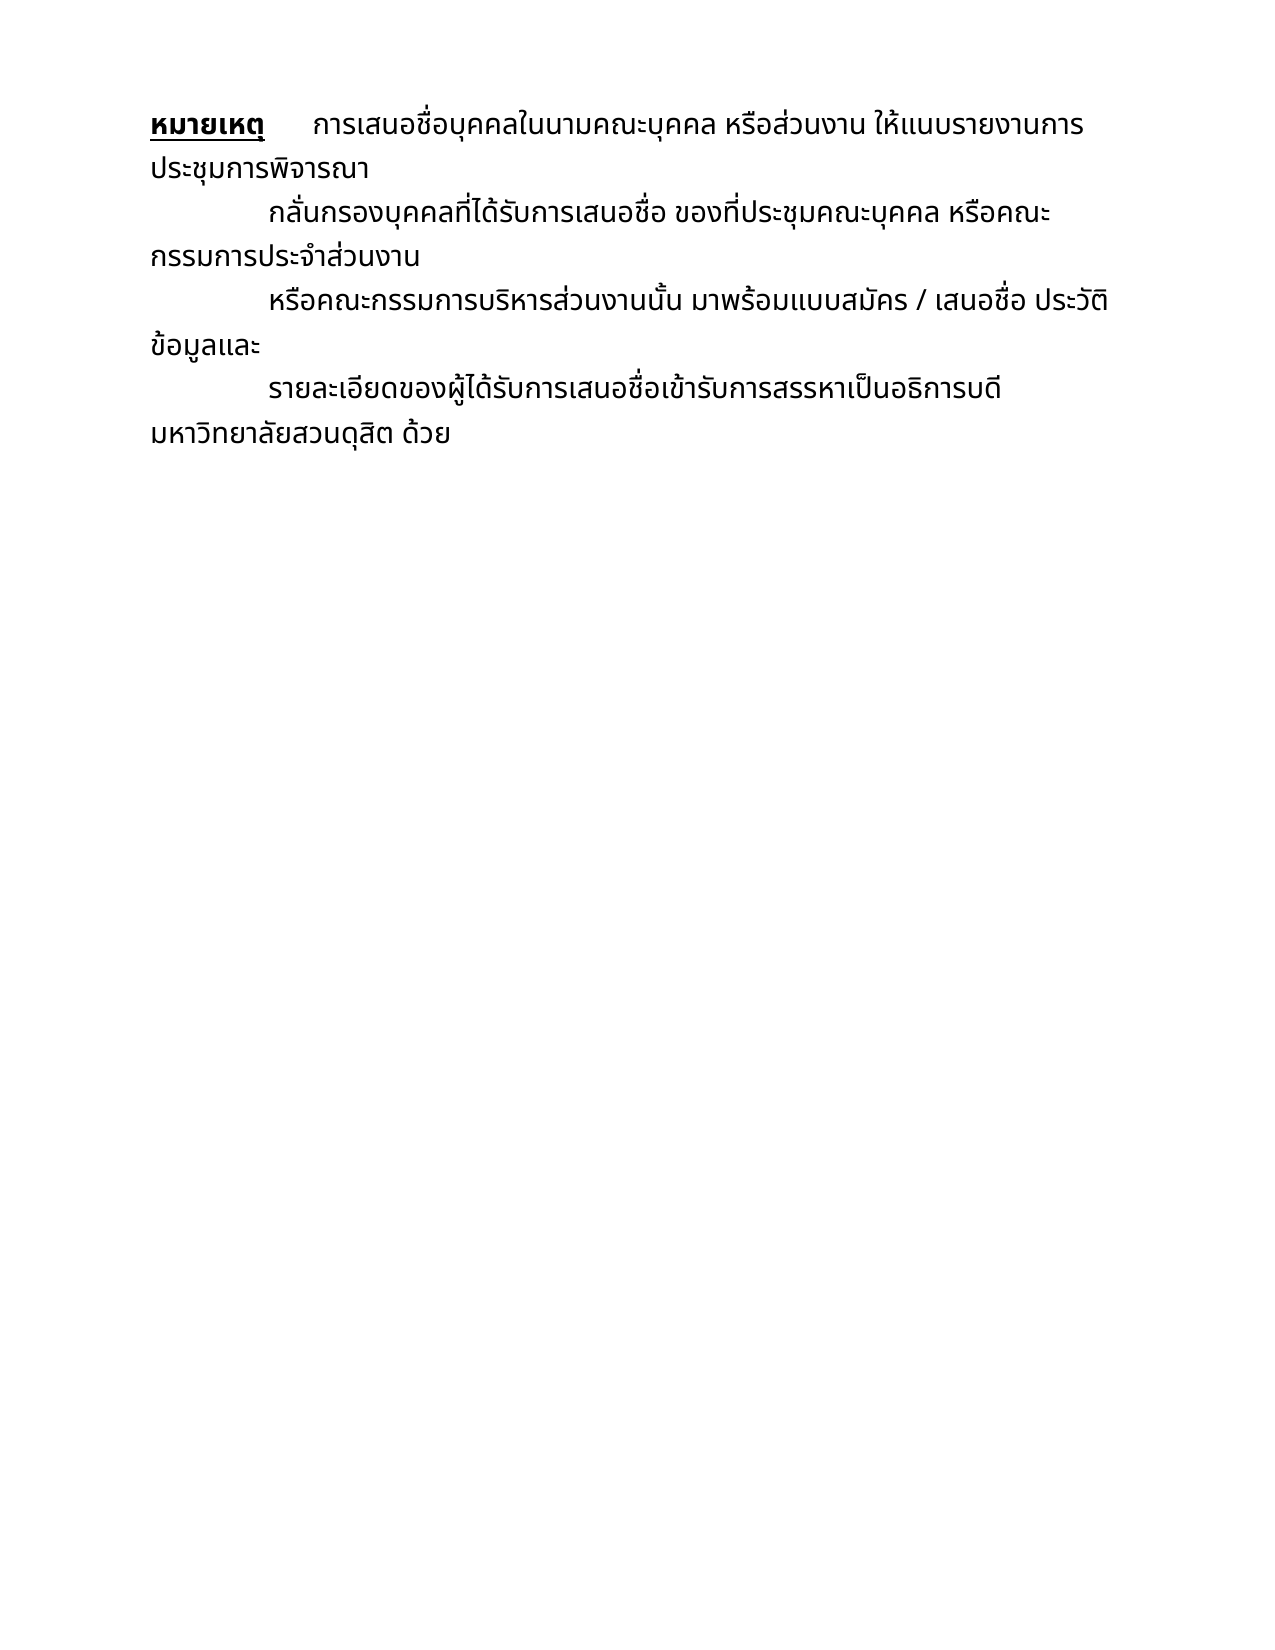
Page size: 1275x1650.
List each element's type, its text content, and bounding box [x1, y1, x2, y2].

text กลั่นกรองบุคคลที่ได้รับการเสนอชื่อ ของที่ประชุมคณะบุคคล หรือคณะกรรมการประจำส่วนงาน [150, 192, 1125, 280]
text หมายเหตุ การเสนอชื่อบุคคลในนามคณะบุคคล หรือส่วนงาน ให้แนบรายงานการประชุมการพิจารณา [150, 103, 1125, 192]
text หรือคณะกรรมการบริหารส่วนงานนั้น มาพร้อมแบบสมัคร / เสนอชื่อ ประวัติ ข้อมูลและ [150, 280, 1125, 368]
text รายละเอียดของผู้ได้รับการเสนอชื่อเข้ารับการสรรหาเป็นอธิการบดี มหาวิทยาลัยสวนดุสิต ด้วย [150, 368, 1125, 456]
